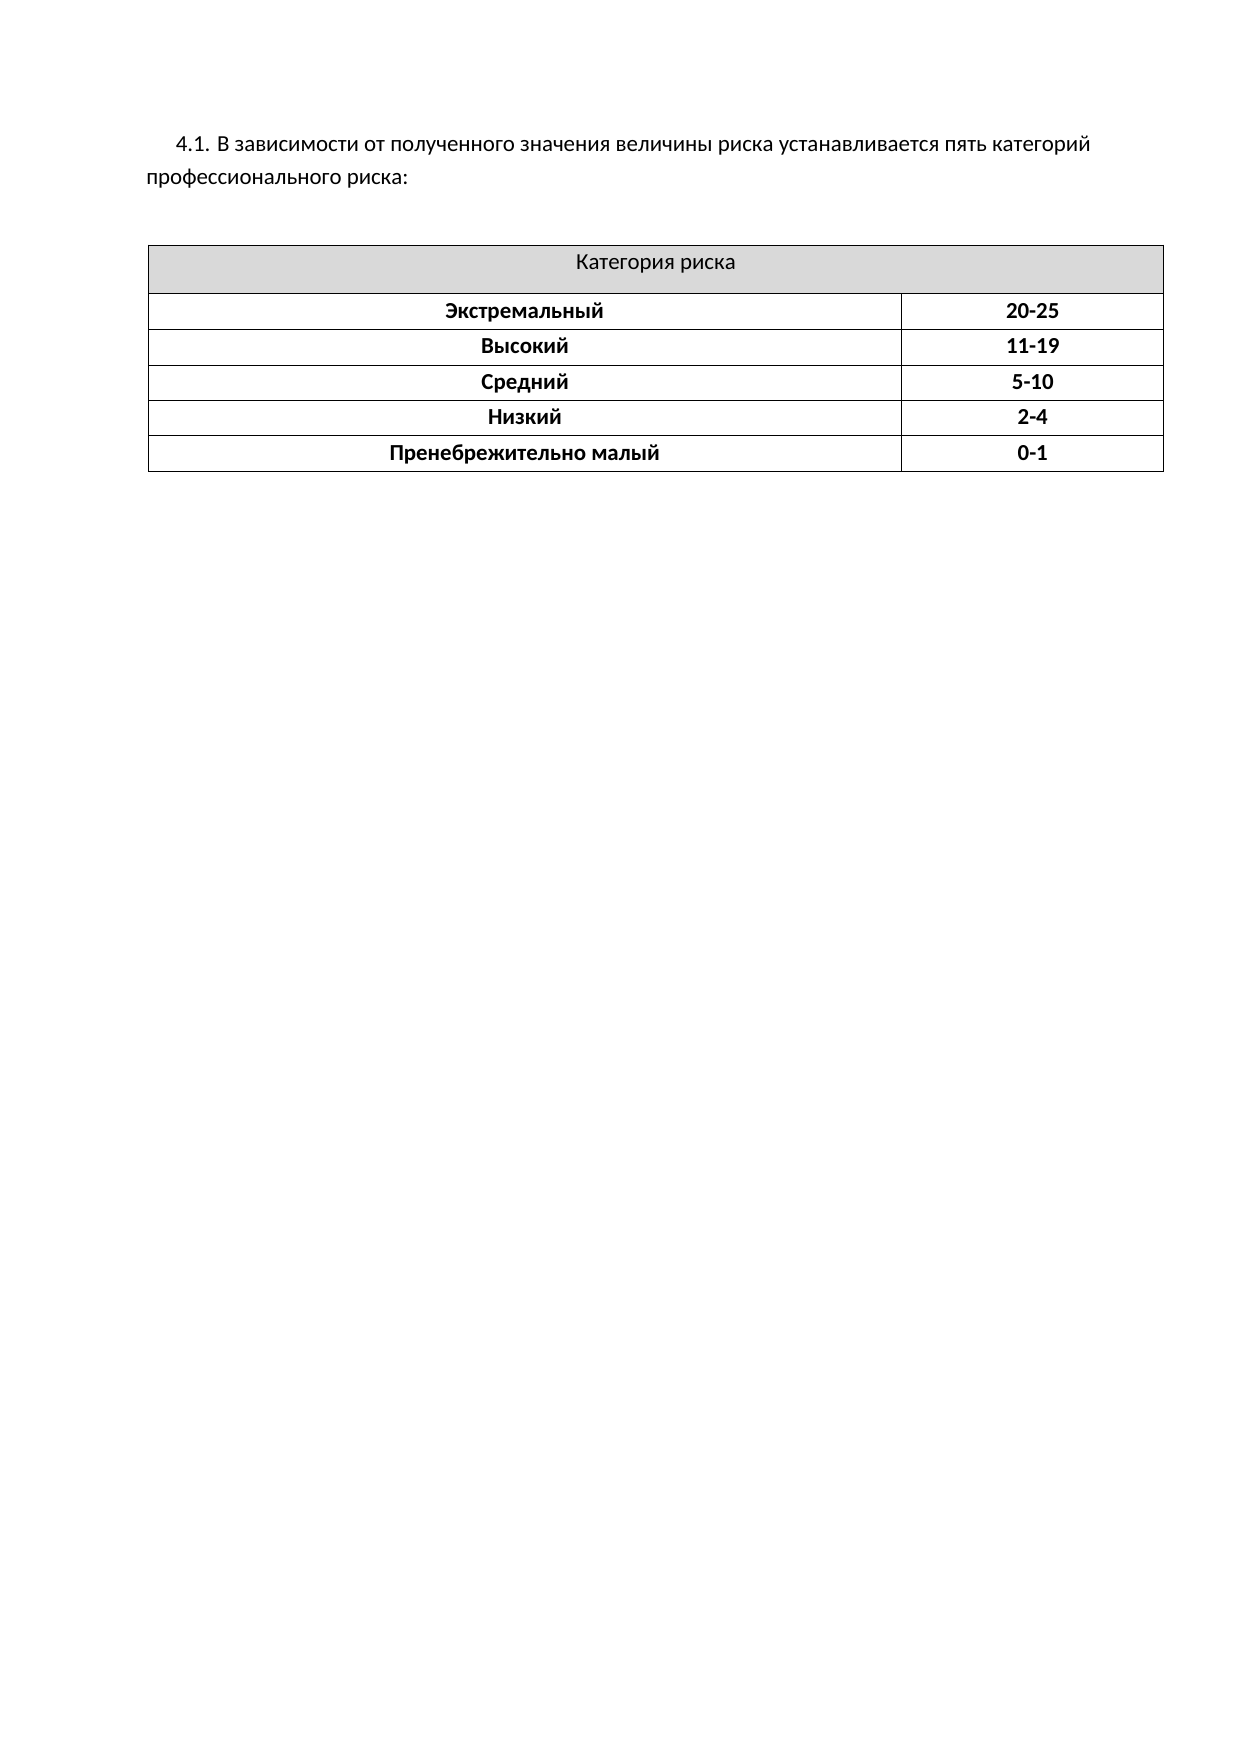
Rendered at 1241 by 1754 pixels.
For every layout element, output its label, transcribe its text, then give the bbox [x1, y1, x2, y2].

table_cell Пренебрежительно малый [149, 436, 901, 471]
table_cell 11-19 [902, 330, 1163, 364]
table_header [902, 246, 1163, 293]
table_cell 5-10 [902, 366, 1163, 400]
table_cell Высокий [149, 330, 901, 364]
table_header Категория риска [149, 246, 902, 293]
table_cell 20-25 [902, 294, 1163, 329]
text 4.1. В зависимости от полученного значения величины риска устанавливается пять категорий профессионального риска: [146, 129, 1158, 190]
table_cell 0-1 [902, 436, 1163, 471]
table_cell Низкий [149, 401, 901, 435]
table_cell 2-4 [902, 401, 1163, 435]
table_cell Средний [149, 366, 901, 400]
table_cell Экстремальный [149, 294, 901, 329]
